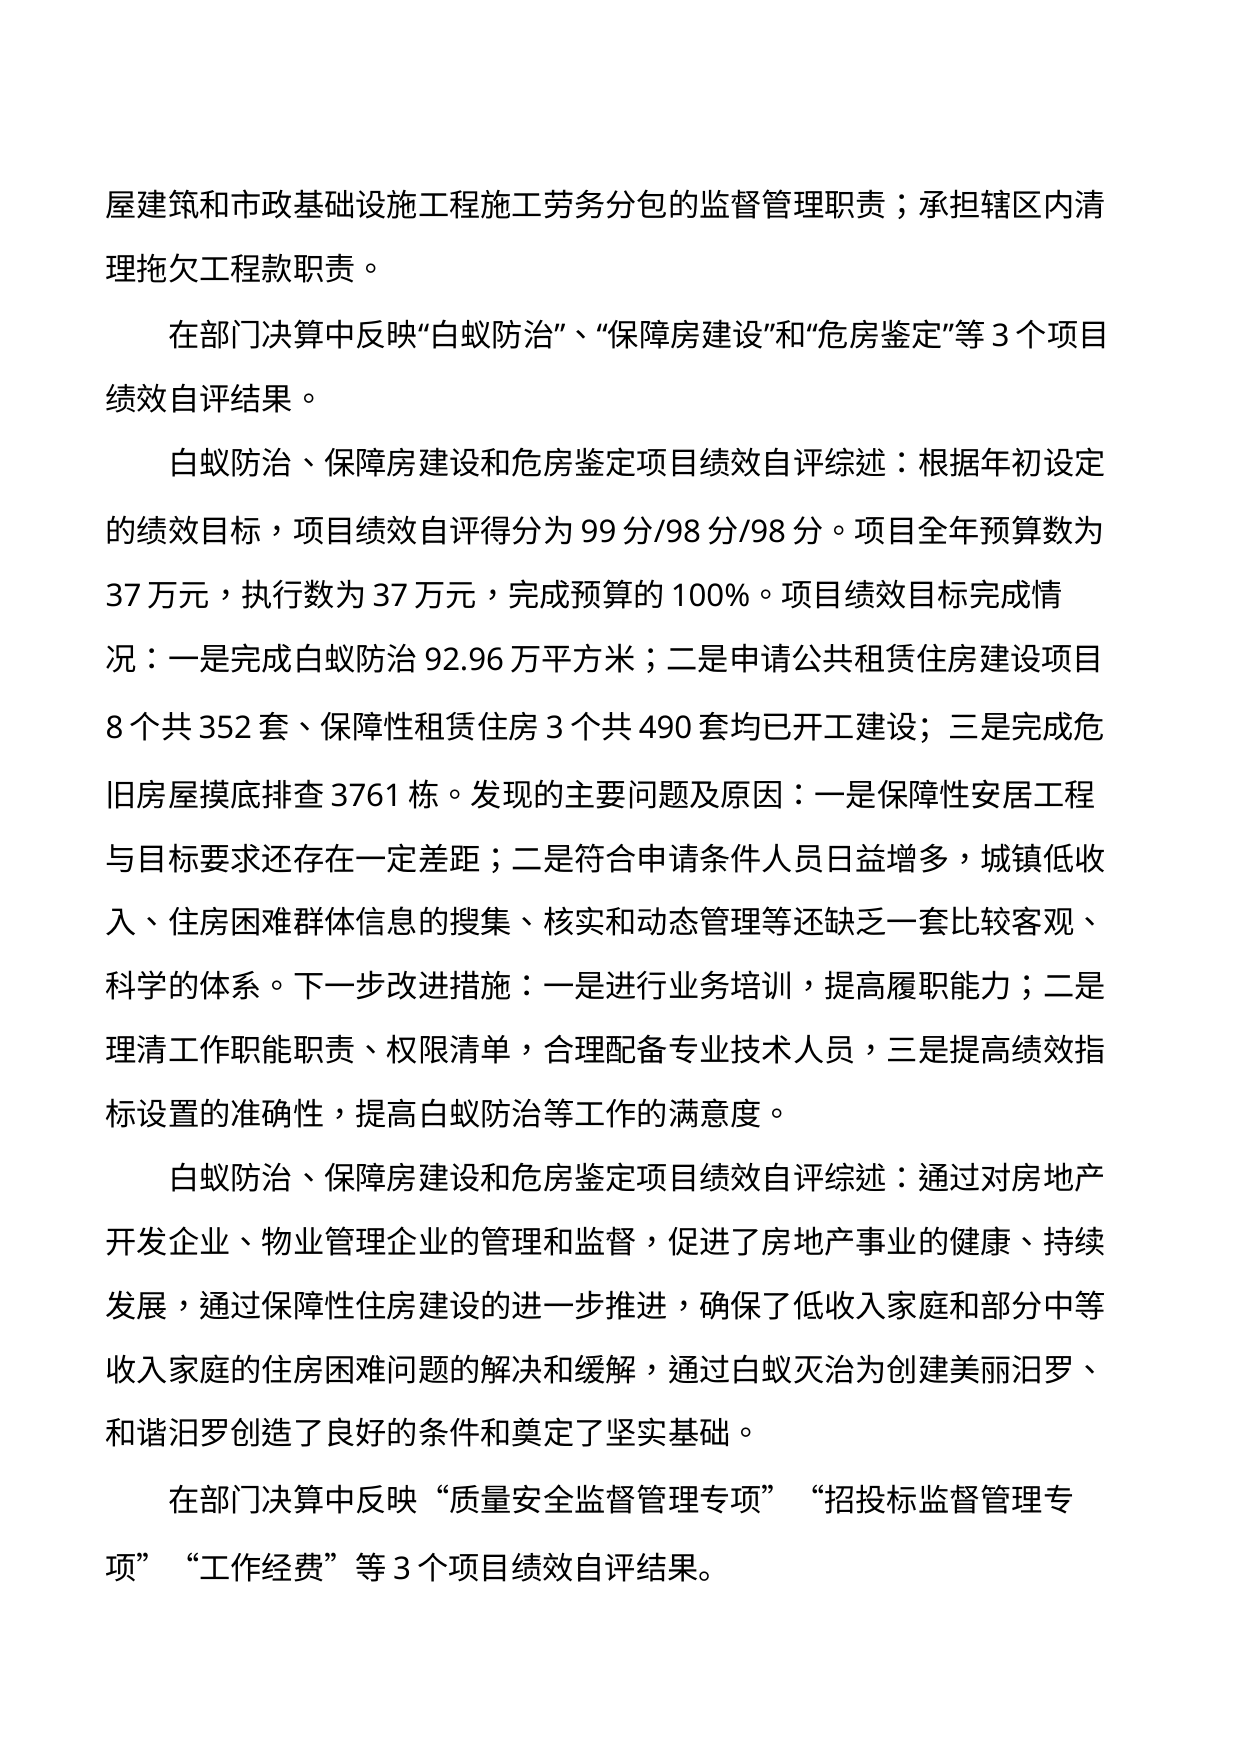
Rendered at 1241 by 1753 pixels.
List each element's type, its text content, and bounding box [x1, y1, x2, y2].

text 在部门决算中反映“白蚁防治”、“保障房建设”和“危房鉴定”等3个项目绩效自评结果。 [105, 311, 1112, 420]
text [105, 183, 1112, 289]
text 白蚁防治、保障房建设和危房鉴定项目绩效自评综述：根据年初设定的绩效目标，项目绩效自评得分为99分/98分/98分。项目全年预算数为37万元，执行数为37万元，完成预算的100%。项目绩效目标完成情况：一是完成白蚁防治92.96万平方米；二是申请公共租赁住房建设项目8个共352套、保障性租赁住房3个共490套均已开工建设；三是完成危旧房屋摸底排查3761栋。发现的主要问题及原因：一是保障性安居工程与目标要求还存在一定差距；二是符合申请条件人员日益增多，城镇低收入、住房困难群体信息的搜集、核实和动态管理等还缺乏一套比较客观、科学的体系。下一步改进措施：一是进行业务培训，提高履职能力；二是理清工作职能职责、权限清单，合理配备专业技术人员，三是提高绩效指标设置的准确性，提高白蚁防治等工作的满意度。 [105, 441, 1112, 1135]
text 白蚁防治、保障房建设和危房鉴定项目绩效自评综述：通过对房地产开发企业、物业管理企业的管理和监督，促进了房地产事业的健康、持续发展，通过保障性住房建设的进一步推进，确保了低收入家庭和部分中等收入家庭的住房困难问题的解决和缓解，通过白蚁灭治为创建美丽汨罗、和谐汨罗创造了良好的条件和奠定了坚实基础。 [105, 1156, 1112, 1454]
text 在部门决算中反映“质量安全监督管理专项”“招投标监督管理专项”“工作经费”等3个项目绩效自评结果。 [105, 1475, 1112, 1588]
